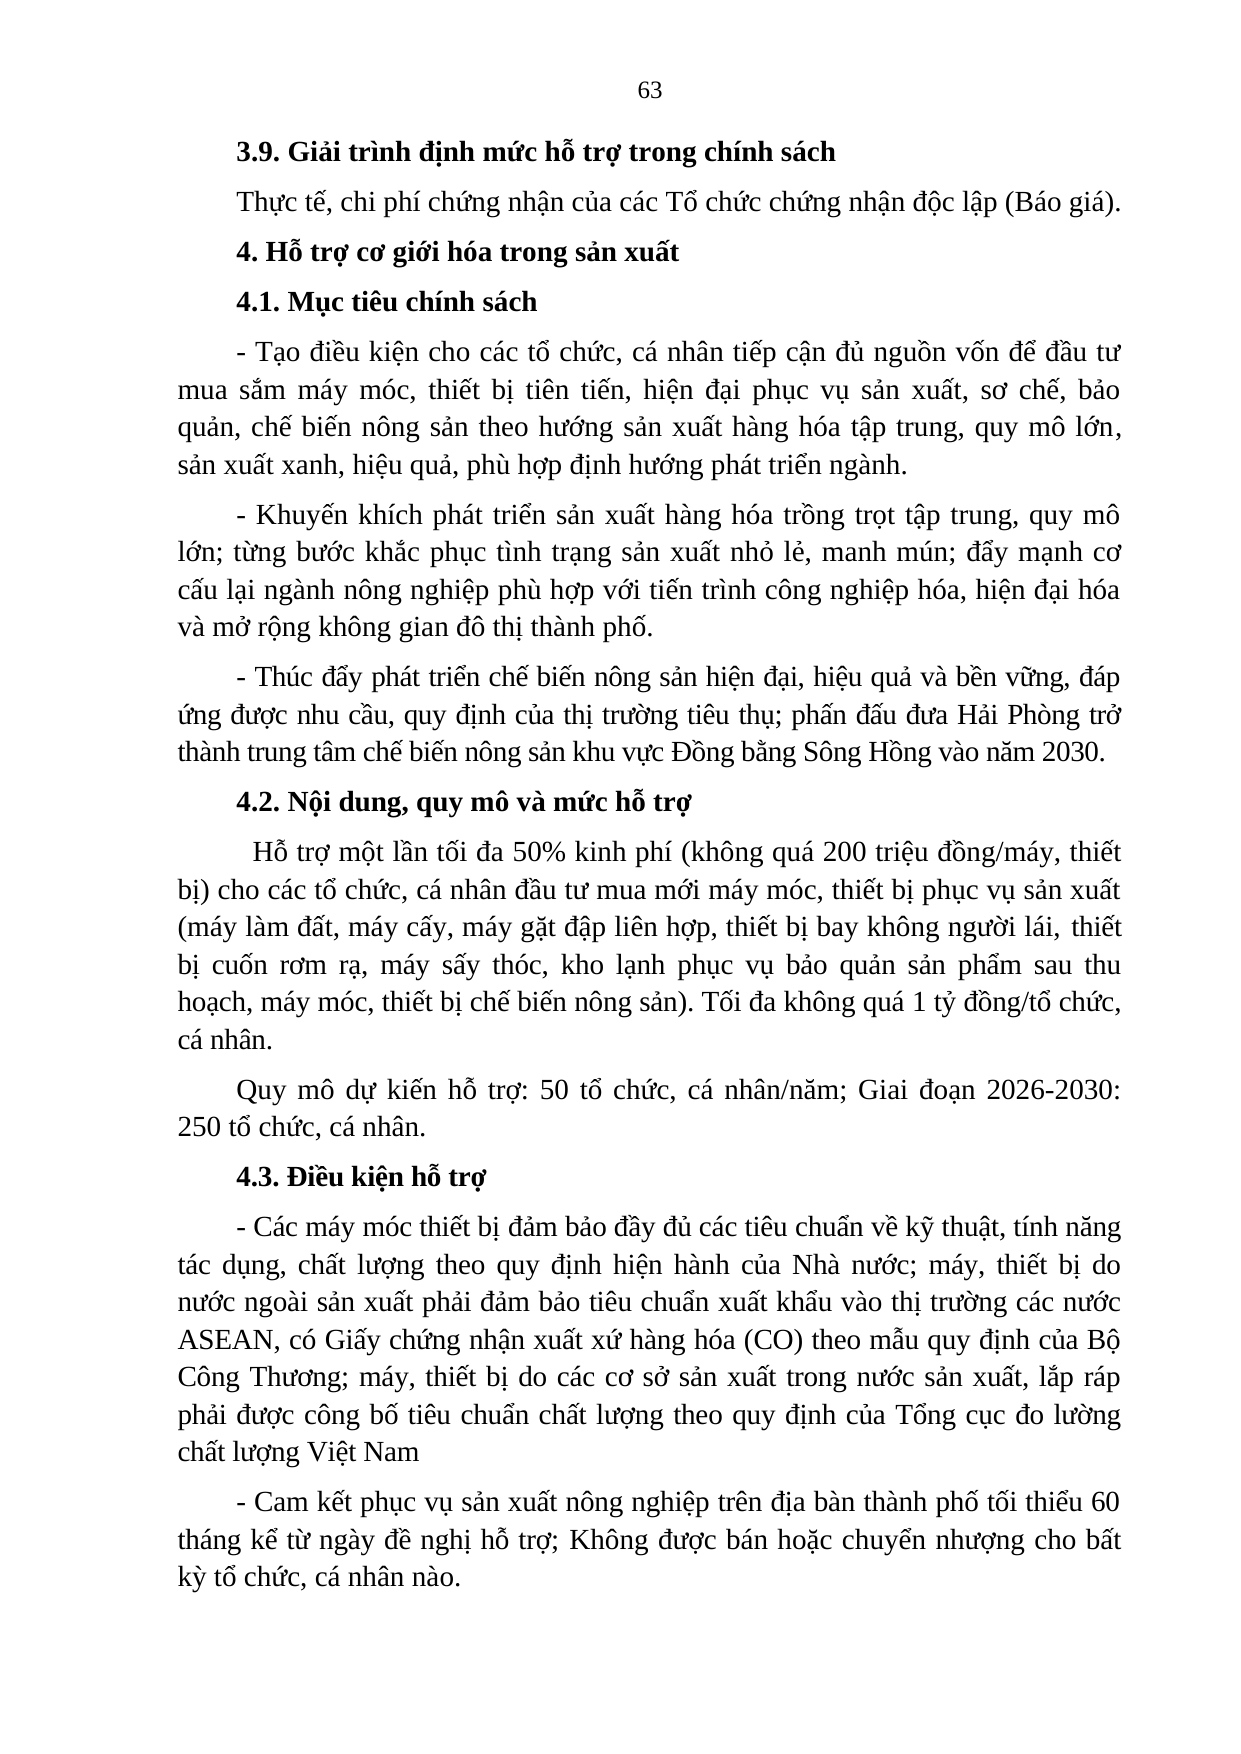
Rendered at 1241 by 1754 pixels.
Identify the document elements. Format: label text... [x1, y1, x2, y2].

text - Tạo điều kiện cho các tổ chức, cá nhân tiếp cận đủ nguồn vốn để đầu tư mua sắm máy móc, thiết bị tiên tiến, hiện đại phục vụ sản xuất, sơ chế, bảo quản, chế biến nông sản theo hướng sản xuất hàng hóa tập trung, quy mô lớn, sản xuất xanh, hiệu quả, phù hợp định hướng phát triển ngành. [177, 332, 1122, 482]
text - Khuyến khích phát triển sản xuất hàng hóa trồng trọt tập trung, quy mô lớn; từng bước khắc phục tình trạng sản xuất nhỏ lẻ, manh mún; đẩy mạnh cơ cấu lại ngành nông nghiệp phù hợp với tiến trình công nghiệp hóa, hiện đại hóa và mở rộng không gian đô thị thành phố. [177, 494, 1122, 644]
text Quy mô dự kiến hỗ trợ: 50 tổ chức, cá nhân/năm; Giai đoạn 2026-2030: 250 tổ chức, cá nhân. [177, 1069, 1122, 1144]
text 4.2. Nội dung, quy mô và mức hỗ trợ [177, 782, 1122, 819]
text - Thúc đẩy phát triển chế biến nông sản hiện đại, hiệu quả và bền vững, đáp ứng được nhu cầu, quy định của thị trường tiêu thụ; phấn đấu đưa Hải Phòng trở thành trung tâm chế biến nông sản khu vực Đồng bằng Sông Hồng vào năm 2030. [177, 657, 1122, 769]
text 4.1. Mục tiêu chính sách [177, 282, 1122, 319]
text - Cam kết phục vụ sản xuất nông nghiệp trên địa bàn thành phố tối thiểu 60 tháng kể từ ngày đề nghị hỗ trợ; Không được bán hoặc chuyển nhượng cho bất kỳ tổ chức, cá nhân nào. [177, 1482, 1122, 1594]
text 4.3. Điều kiện hỗ trợ [177, 1157, 1122, 1194]
text - Các máy móc thiết bị đảm bảo đầy đủ các tiêu chuẩn về kỹ thuật, tính năng tác dụng, chất lượng theo quy định hiện hành của Nhà nước; máy, thiết bị do nước ngoài sản xuất phải đảm bảo tiêu chuẩn xuất khẩu vào thị trường các nước ASEAN, có Giấy chứng nhận xuất xứ hàng hóa (CO) theo mẫu quy định của Bộ Công Thương; máy, thiết bị do các cơ sở sản xuất trong nước sản xuất, lắp ráp phải được công bố tiêu chuẩn chất lượng theo quy định của Tổng cục đo lường chất lượng Việt Nam [177, 1207, 1122, 1469]
text 4. Hỗ trợ cơ giới hóa trong sản xuất [177, 232, 1122, 269]
text Hỗ trợ một lần tối đa 50% kinh phí (không quá 200 triệu đồng/máy, thiết bị) cho các tổ chức, cá nhân đầu tư mua mới máy móc, thiết bị phục vụ sản xuất (máy làm đất, máy cấy, máy gặt đập liên hợp, thiết bị bay không người lái, thiết bị cuốn rơm rạ, máy sấy thóc, kho lạnh phục vụ bảo quản sản phẩm sau thu hoạch, máy móc, thiết bị chế biến nông sản). Tối đa không quá 1 tỷ đồng/tổ chức, cá nhân. [177, 832, 1122, 1057]
text 3.9. Giải trình định mức hỗ trợ trong chính sách [177, 132, 1122, 169]
text Thực tế, chi phí chứng nhận của các Tổ chức chứng nhận độc lập (Báo giá). [177, 182, 1122, 219]
